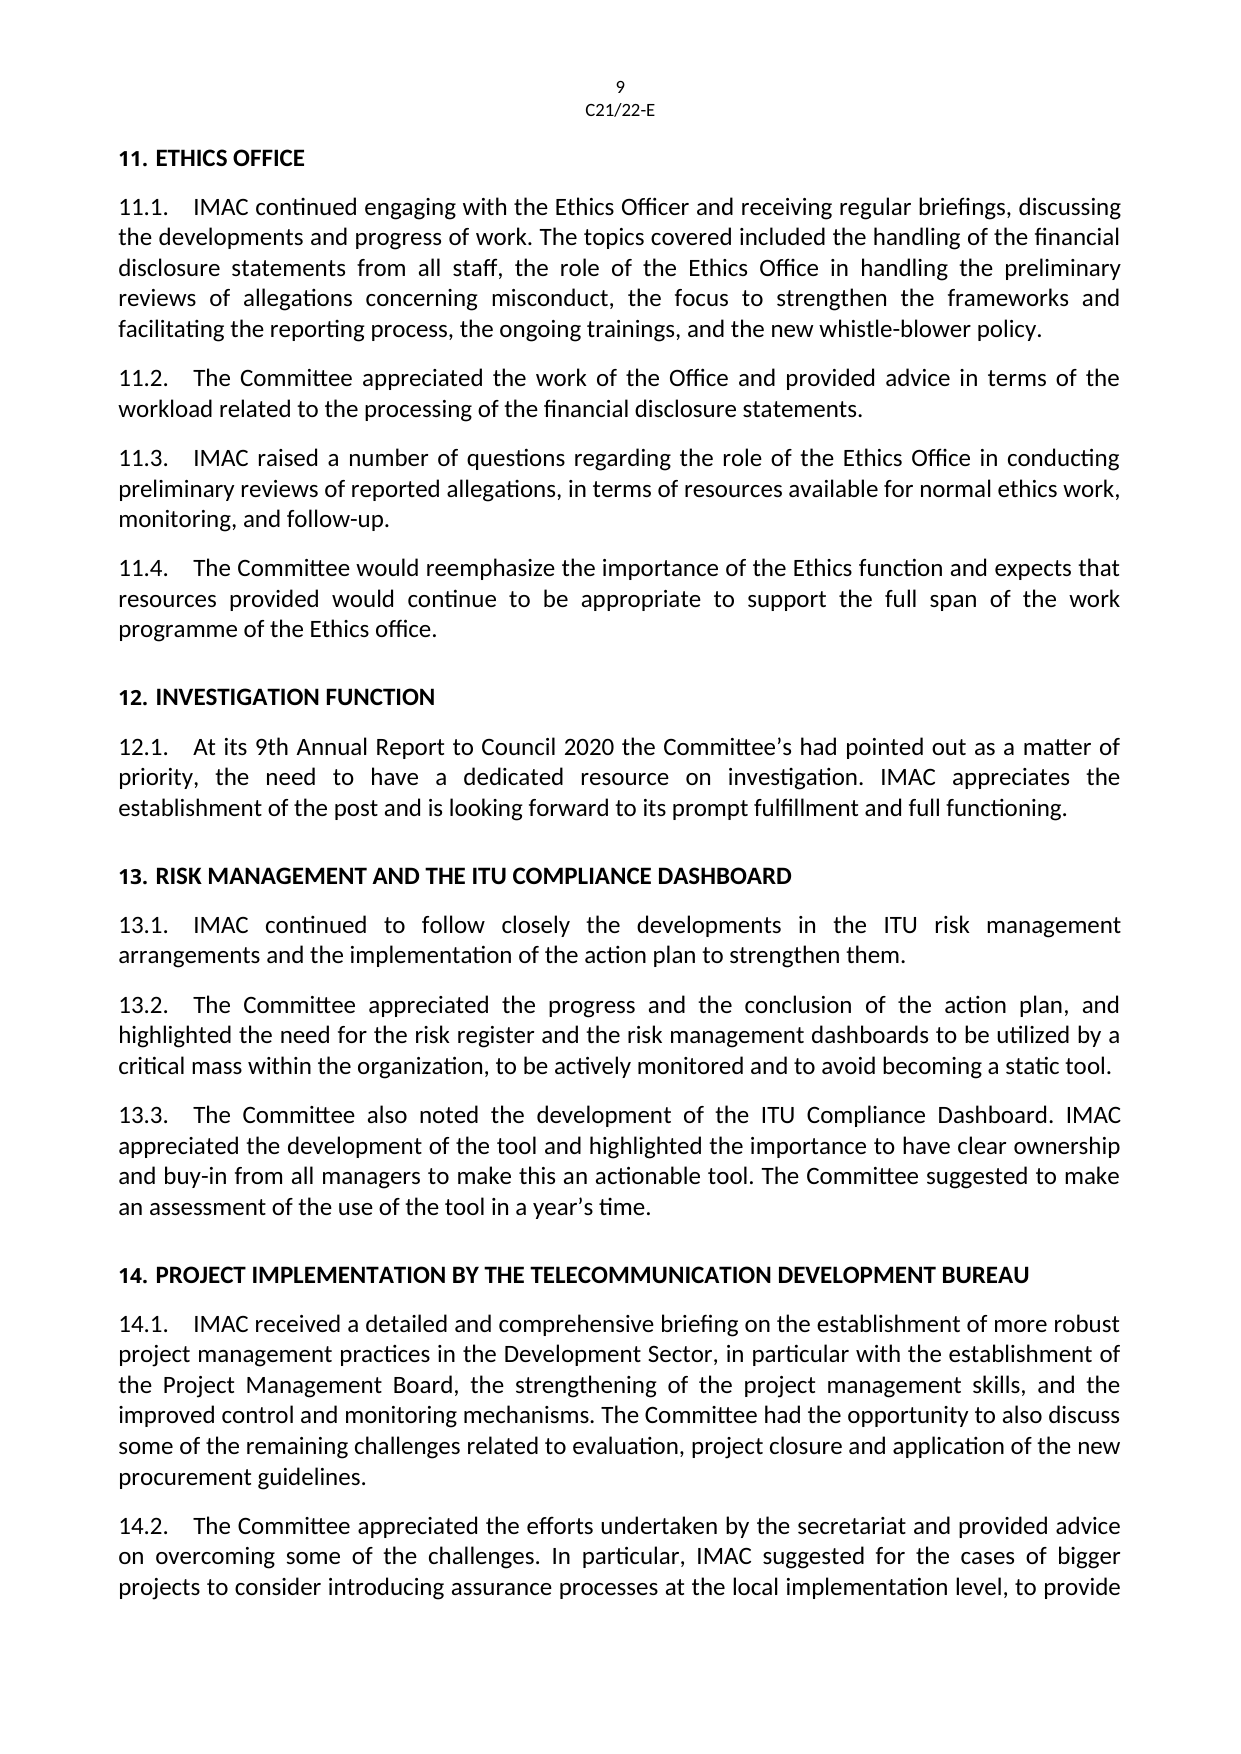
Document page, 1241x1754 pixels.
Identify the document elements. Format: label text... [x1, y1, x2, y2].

list At its 9th Annual Report to Council 2020 the Committee’s had pointed out as a matter of priority, the need to have a dedicated resource on investigation. IMAC appreciates the establishment of the post and is looking forward to its prompt fulfillment and full functioning. [118, 731, 1122, 822]
list IMAC received a detailed and comprehensive briefing on the establishment of more robust project management practices in the Development Sector, in particular with the establishment of the Project Management Board, the strengthening of the project management skills, and the improved control and monitoring mechanisms. The Committee had the opportunity to also discuss some of the remaining challenges related to evaluation, project closure and application of the new procurement guidelines. [118, 1308, 1122, 1491]
list The Committee appreciated the progress and the conclusion of the action plan, and highlighted the need for the risk register and the risk management dashboards to be utilized by a critical mass within the organization, to be actively monitored and to avoid becoming a static tool. [118, 989, 1122, 1081]
list IMAC continued engaging with the Ethics Officer and receiving regular briefings, discussing the developments and progress of work. The topics covered included the handling of the financial disclosure statements from all staff, the role of the Ethics Office in handling the preliminary reviews of allegations concerning misconduct, the focus to strengthen the frameworks and facilitating the reporting process, the ongoing trainings, and the new whistle-blower policy. [118, 191, 1122, 344]
list IMAC raised a number of questions regarding the role of the Ethics Office in conducting preliminary reviews of reported allegations, in terms of resources available for normal ethics work, monitoring, and follow-up. [118, 442, 1122, 534]
subtitle Project Implementation by the Telecommunication Development Bureau [118, 1259, 1122, 1289]
list The Committee would reemphasize the importance of the Ethics function and expects that resources provided would continue to be appropriate to support the full span of the work programme of the Ethics office. [118, 552, 1122, 644]
subtitle Ethics Office [118, 142, 1122, 172]
list The Committee also noted the development of the ITU Compliance Dashboard. IMAC appreciated the development of the tool and highlighted the importance to have clear ownership and buy-in from all managers to make this an actionable tool. The Committee suggested to make an assessment of the use of the tool in a year’s time. [118, 1099, 1122, 1221]
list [118, 1510, 1122, 1602]
list IMAC continued to follow closely the developments in the ITU risk management arrangements and the implementation of the action plan to strengthen them. [118, 909, 1122, 970]
list The Committee appreciated the work of the Office and provided advice in terms of the workload related to the processing of the financial disclosure statements. [118, 362, 1122, 423]
subtitle Risk Management and the ITU Compliance Dashboard [118, 860, 1122, 890]
subtitle Investigation Function [118, 682, 1122, 712]
